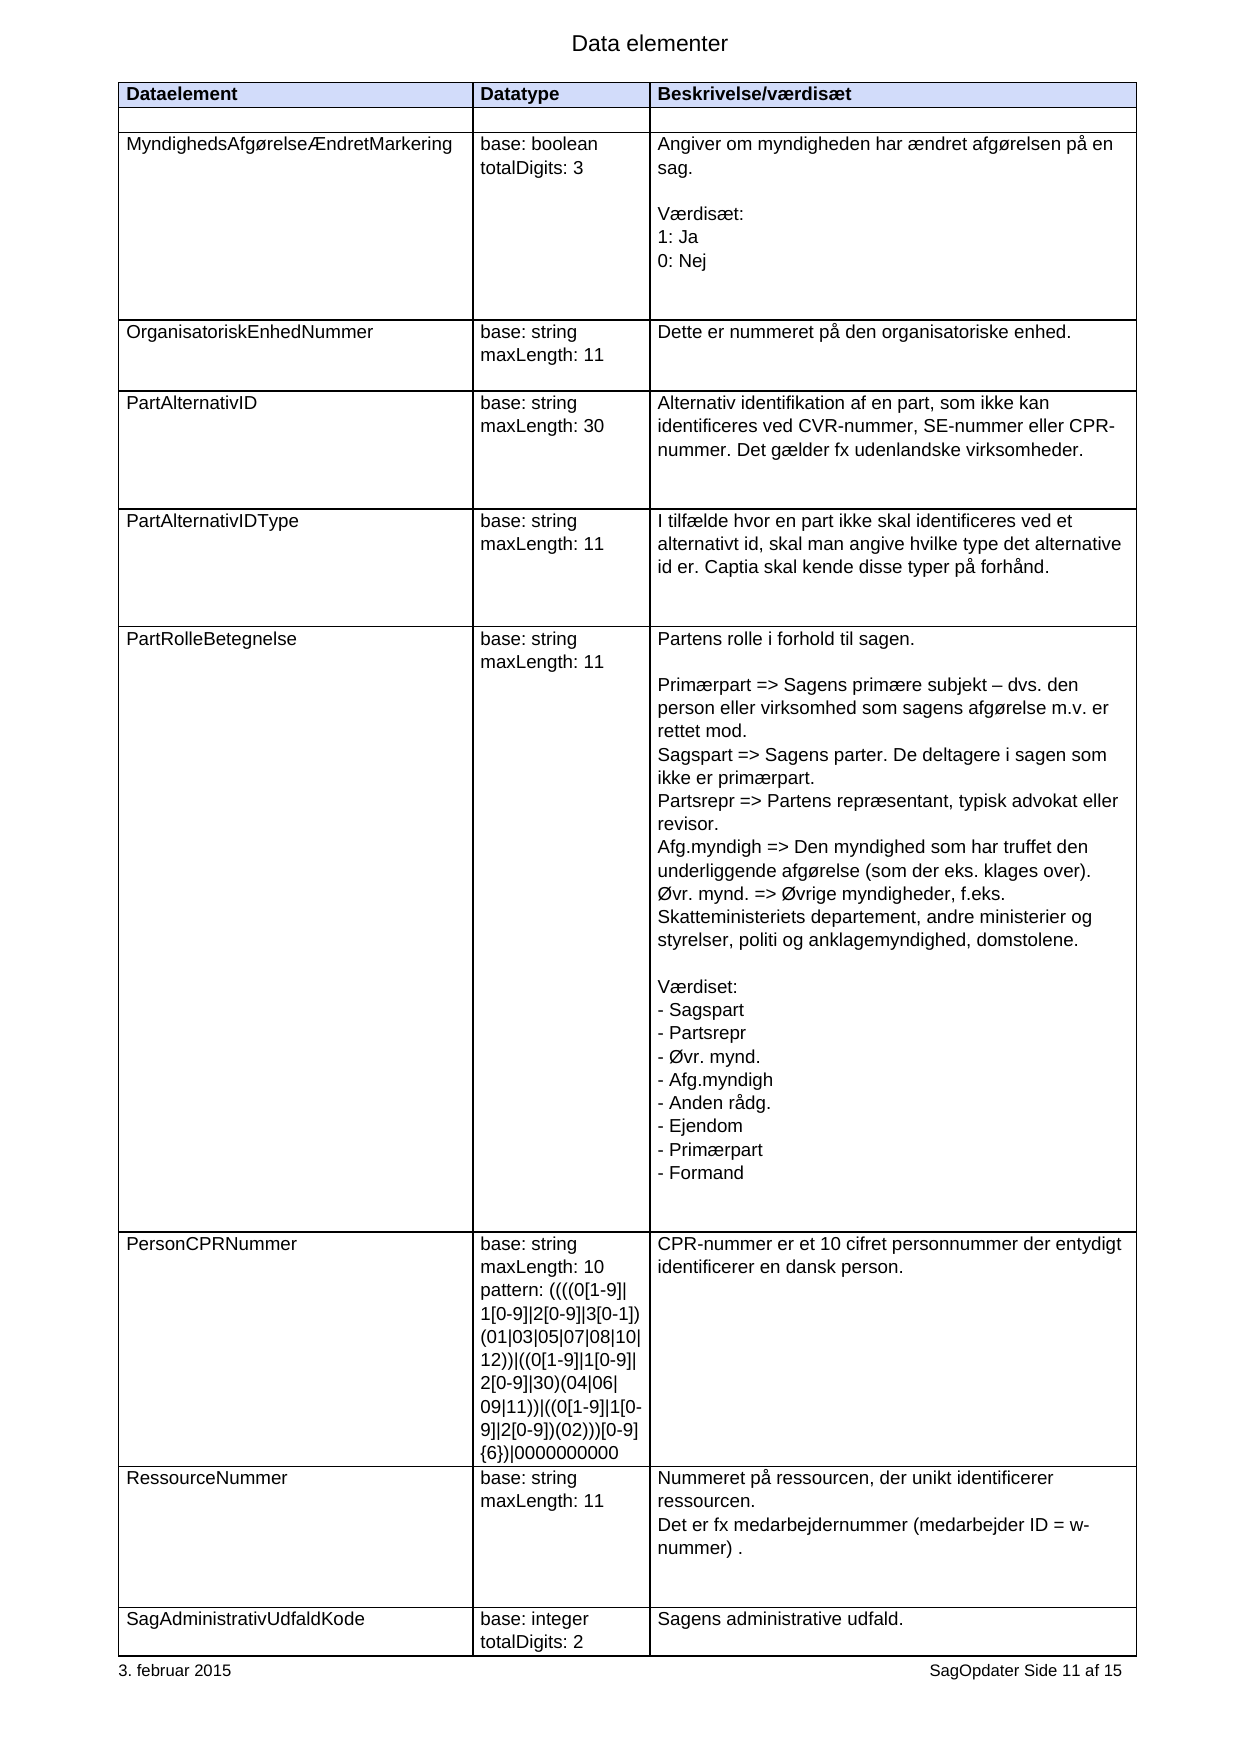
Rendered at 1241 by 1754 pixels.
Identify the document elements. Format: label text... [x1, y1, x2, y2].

table_header Dataelement [119, 83, 472, 107]
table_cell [474, 1608, 649, 1655]
table_cell OrganisatoriskEnhedNummer [119, 321, 472, 390]
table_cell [651, 1608, 1136, 1655]
table_cell Angiver om myndigheden har ændret afgørelsen på en sag. Værdisæt: 1: Ja 0: Nej [651, 133, 1136, 319]
table_cell base: string maxLength: 10 pattern: ((((0[1-9]|1[0-9]|2[0-9]|3[0-1])(01|03|05|07|08|10|12))|((0[1-9]|1[0-9]|2[0-9]|30)(04|06|09|11))|((0[1-9]|1[0-9]|2[0-9])(02)))[0-9]{6})|0000000000 [474, 1233, 649, 1466]
table_cell PartAlternativID [119, 392, 472, 508]
table_cell PartAlternativIDType [119, 510, 472, 626]
table_cell RessourceNummer [119, 1467, 472, 1606]
table_cell PartRolleBetegnelse [119, 627, 472, 1231]
table_cell Dette er nummeret på den organisatoriske enhed. [651, 321, 1136, 390]
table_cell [119, 108, 472, 132]
table_cell I tilfælde hvor en part ikke skal identificeres ved et alternativt id, skal man angive hvilke type det alternative id er. Captia skal kende disse typer på forhånd. [651, 510, 1136, 626]
table_cell Nummeret på ressourcen, der unikt identificerer ressourcen. Det er fx medarbejdernummer (medarbejder ID = w-nummer) . [651, 1467, 1136, 1606]
table_cell MyndighedsAfgørelseÆndretMarkering [119, 133, 472, 319]
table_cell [651, 108, 1136, 132]
table_cell base: string maxLength: 30 [474, 392, 649, 508]
table_cell base: string maxLength: 11 [474, 321, 649, 390]
table_cell base: string maxLength: 11 [474, 1467, 649, 1606]
table_cell CPR-nummer er et 10 cifret personnummer der entydigt identificerer en dansk person. [651, 1233, 1136, 1466]
table_cell base: boolean totalDigits: 3 [474, 133, 649, 319]
table_header Beskrivelse/værdisæt [651, 83, 1136, 107]
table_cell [119, 1608, 472, 1655]
table_cell base: string maxLength: 11 [474, 510, 649, 626]
table_cell PersonCPRNummer [119, 1233, 472, 1466]
table_header Datatype [474, 83, 649, 107]
table_cell base: string maxLength: 11 [474, 627, 649, 1231]
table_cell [474, 108, 649, 132]
table_cell Alternativ identifikation af en part, som ikke kan identificeres ved CVR-nummer, SE-nummer eller CPR-nummer. Det gælder fx udenlandske virksomheder. [651, 392, 1136, 508]
table_cell Partens rolle i forhold til sagen. Primærpart => Sagens primære subjekt – dvs. den person eller virksomhed som sagens afgørelse m.v. er rettet mod. Sagspart => Sagens parter. De deltagere i sagen som ikke er primærpart. Partsrepr => Partens repræsentant, typisk advokat eller revisor. Afg.myndigh => Den myndighed som har truffet den underliggende afgørelse (som der eks. klages over). Øvr. mynd. => Øvrige myndigheder, f.eks. Skatteministeriets departement, andre ministerier og styrelser, politi og anklagemyndighed, domstolene. Værdiset: - Sagspart - Partsrepr - Øvr. mynd. - Afg.myndigh - Anden rådg. - Ejendom - Primærpart - Formand [651, 627, 1136, 1231]
